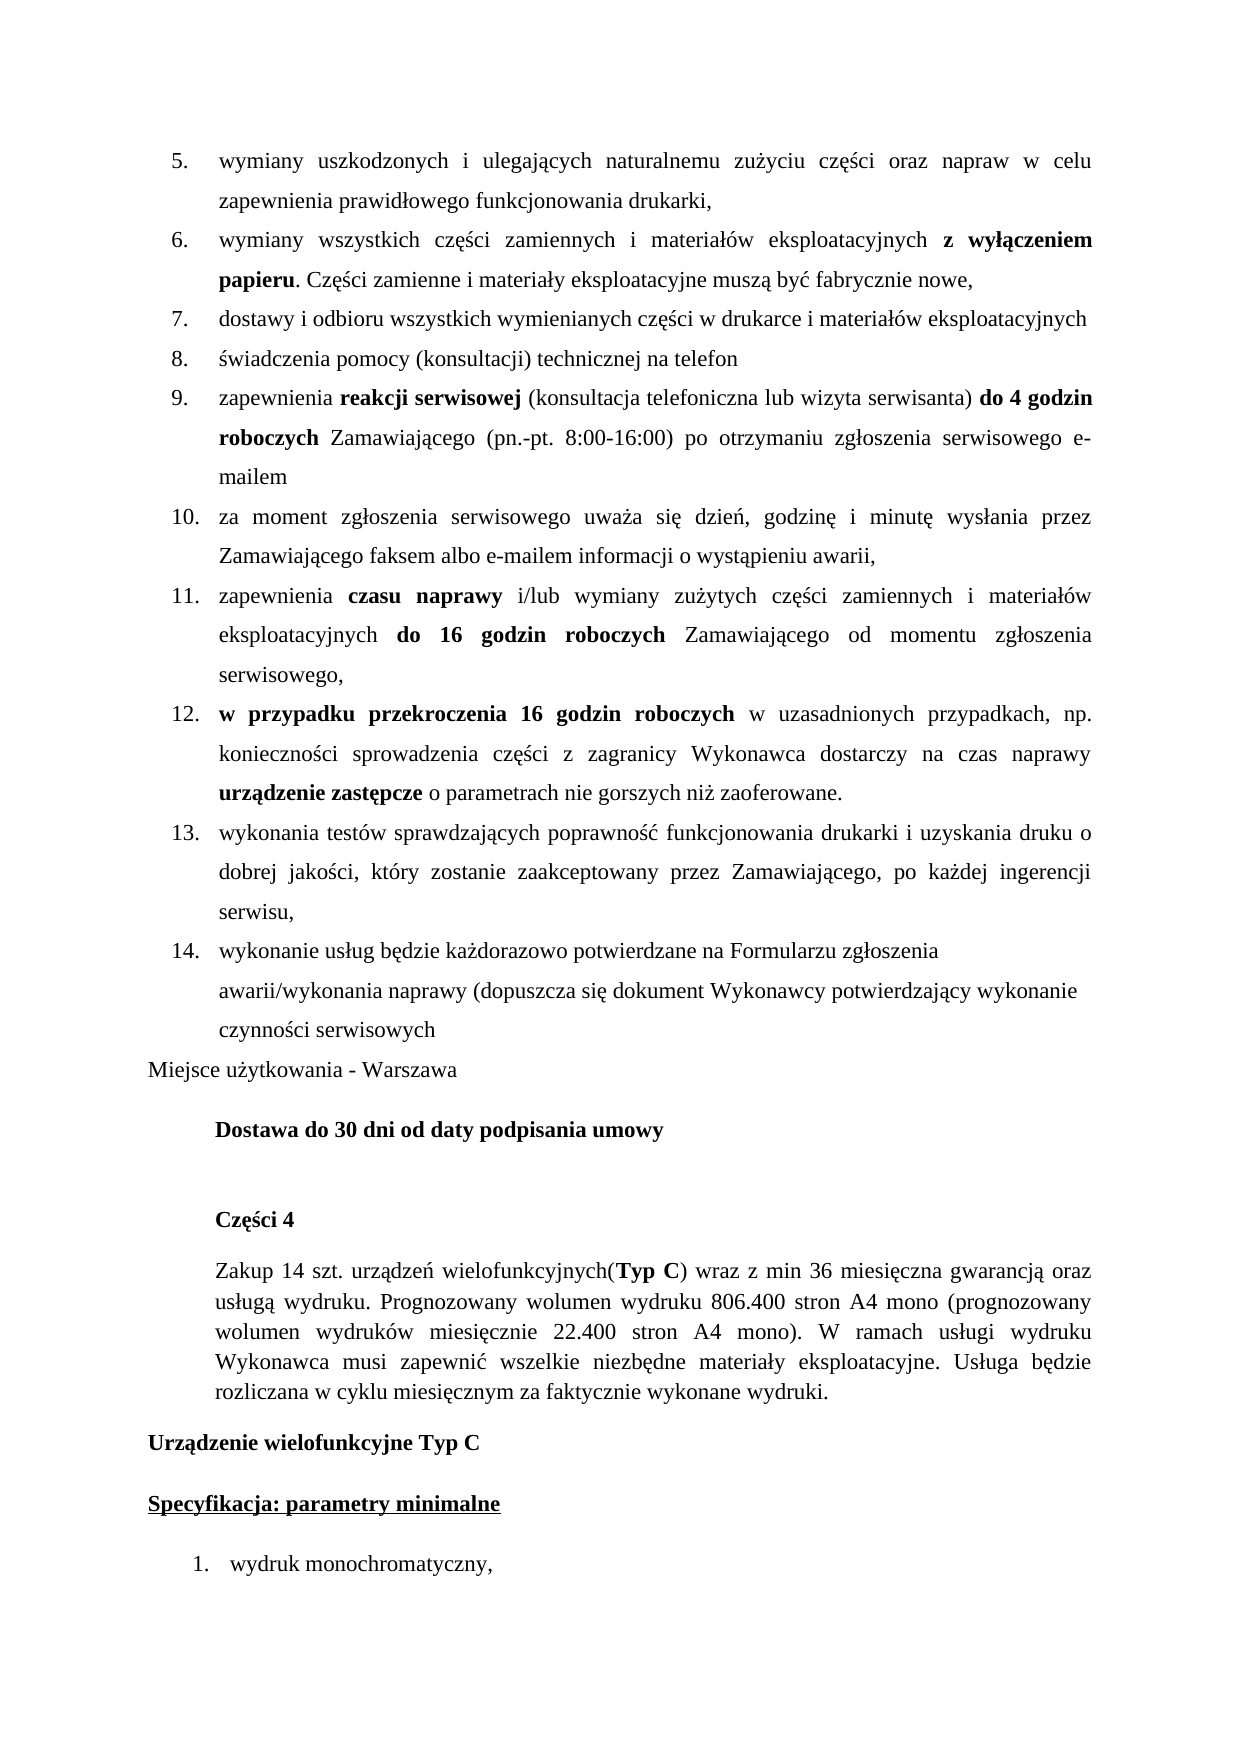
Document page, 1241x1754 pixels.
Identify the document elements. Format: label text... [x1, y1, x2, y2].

list wymiany wszystkich części zamiennych i materiałów eksploatacyjnych z wyłączeniem papieru. Części zamienne i materiały eksploatacyjne muszą być fabrycznie nowe, [171, 227, 1093, 292]
text Zakup 14 szt. urządzeń wielofunkcyjnych(Typ C) wraz z min 36 miesięczna gwarancją oraz usługą wydruku. Prognozowany wolumen wydruku 806.400 stron A4 mono (prognozowany wolumen wydruków miesięcznie 22.400 stron A4 mono). W ramach usługi wydruku Wykonawca musi zapewnić wszelkie niezbędne materiały eksploatacyjne. Usługa będzie rozliczana w cyklu miesięcznym za faktycznie wykonane wydruki. [215, 1257, 1093, 1405]
list w przypadku przekroczenia 16 godzin roboczych w uzasadnionych przypadkach, np. konieczności sprowadzenia części z zagranicy Wykonawca dostarczy na czas naprawy urządzenie zastępcze o parametrach nie gorszych niż zaoferowane. [171, 700, 1093, 806]
list wymiany uszkodzonych i ulegających naturalnemu zużyciu części oraz napraw w celu zapewnienia prawidłowego funkcjonowania drukarki, [171, 148, 1093, 213]
list wykonanie usług będzie każdorazowo potwierdzane na Formularzu zgłoszenia awarii/wykonania naprawy (dopuszcza się dokument Wykonawcy potwierdzający wykonanie czynności serwisowych [171, 937, 1093, 1042]
list zapewnienia reakcji serwisowej (konsultacja telefoniczna lub wizyta serwisanta) do 4 godzin roboczych Zamawiającego (pn.-pt. 8:00-16:00) po otrzymaniu zgłoszenia serwisowego e-mailem [171, 384, 1093, 490]
list wykonania testów sprawdzających poprawność funkcjonowania drukarki i uzyskania druku o dobrej jakości, który zostanie zaakceptowany przez Zamawiającego, po każdej ingerencji serwisu, [171, 819, 1093, 924]
list wydruk monochromatyczny, [192, 1550, 1093, 1576]
list zapewnienia czasu naprawy i/lub wymiany zużytych części zamiennych i materiałów eksploatacyjnych do 16 godzin roboczych Zamawiającego od momentu zgłoszenia serwisowego, [171, 582, 1093, 687]
text Dostawa do 30 dni od daty podpisania umowy [148, 1116, 1093, 1142]
list świadczenia pomocy (konsultacji) technicznej na telefon [171, 345, 1093, 371]
text Specyfikacja: parametry minimalne [148, 1490, 1093, 1516]
list za moment zgłoszenia serwisowego uważa się dzień, godzinę i minutę wysłania przez Zamawiającego faksem albo e-mailem informacji o wystąpieniu awarii, [171, 503, 1093, 569]
text Urządzenie wielofunkcyjne Typ C [148, 1429, 1093, 1456]
text Części 4 [215, 1206, 1093, 1233]
text Miejsce użytkowania - Warszawa [148, 1056, 1093, 1082]
list dostawy i odbioru wszystkich wymienianych części w drukarce i materiałów eksploatacyjnych [171, 306, 1093, 332]
